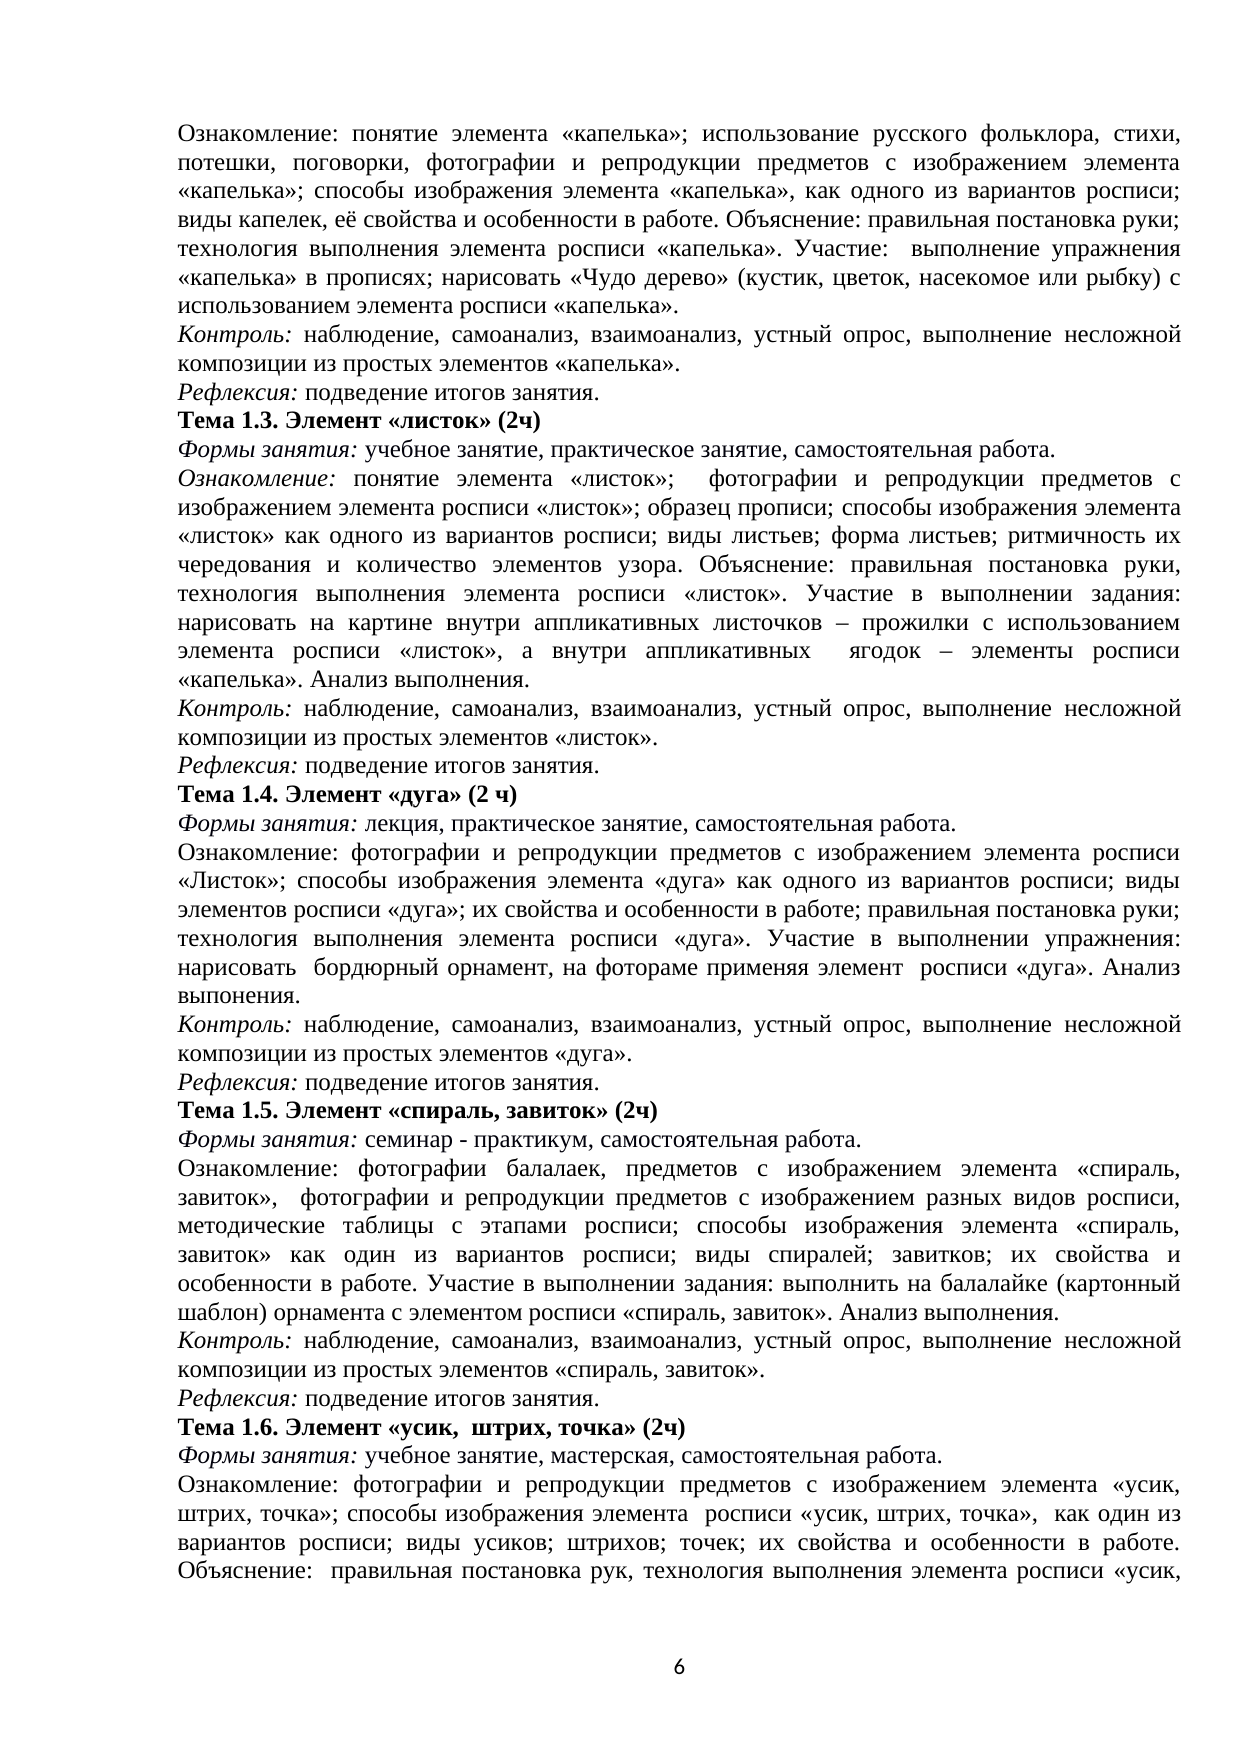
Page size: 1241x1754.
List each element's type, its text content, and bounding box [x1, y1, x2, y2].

text Ознакомление: понятие элемента «капелька»; использование русского фольклора, стихи, потешки, поговорки, фотографии и репродукции предметов с изображением элемента «капелька»; способы изображения элемента «капелька», как одного из вариантов росписи; виды капелек, её свойства и особенности в работе. Объяснение: правильная постановка руки; технология выполнения элемента росписи «капелька». Участие: выполнение упражнения «капелька» в прописях; нарисовать «Чудо дерево» (кустик, цветок, насекомое или рыбку) с использованием элемента росписи «капелька». [177, 118, 1181, 319]
text Рефлексия: подведение итогов занятия. [177, 1383, 1181, 1412]
text Формы занятия: учебное занятие, мастерская, самостоятельная работа. [177, 1441, 1181, 1469]
text Контроль: наблюдение, самоанализ, взаимоанализ, устный опрос, выполнение несложной композиции из простых элементов «листок». [177, 693, 1181, 751]
text Рефлексия: подведение итогов занятия. [177, 377, 1181, 406]
text Рефлексия: подведение итогов занятия. [177, 751, 1181, 779]
text Контроль: наблюдение, самоанализ, взаимоанализ, устный опрос, выполнение несложной композиции из простых элементов «спираль, завиток». [177, 1326, 1181, 1383]
text Ознакомление: фотографии балалаек, предметов с изображением элемента «спираль, завиток», фотографии и репродукции предметов с изображением разных видов росписи, методические таблицы с этапами росписи; способы изображения элемента «спираль, завиток» как один из вариантов росписи; виды спиралей; завитков; их свойства и особенности в работе. Участие в выполнении задания: выполнить на балалайке (картонный шаблон) орнамента с элементом росписи «спираль, завиток». Анализ выполнения. [177, 1153, 1181, 1326]
text Ознакомление: фотографии и репродукции предметов с изображением элемента росписи «Листок»; способы изображения элемента «дуга» как одного из вариантов росписи; виды элементов росписи «дуга»; их свойства и особенности в работе; правильная постановка руки; технология выполнения элемента росписи «дуга». Участие в выполнении упражнения: нарисовать бордюрный орнамент, на фотораме применяя элемент росписи «дуга». Анализ выпонения. [177, 837, 1181, 1009]
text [177, 1469, 1181, 1584]
text Контроль: наблюдение, самоанализ, взаимоанализ, устный опрос, выполнение несложной композиции из простых элементов «дуга». [177, 1009, 1181, 1067]
text Контроль: наблюдение, самоанализ, взаимоанализ, устный опрос, выполнение несложной композиции из простых элементов «капелька». [177, 319, 1181, 377]
text Формы занятия: семинар - практикум, самостоятельная работа. [177, 1124, 1181, 1153]
text Рефлексия: подведение итогов занятия. [177, 1067, 1181, 1096]
text Тема 1.4. Элемент «дуга» (2 ч) [177, 779, 1181, 808]
text Тема 1.5. Элемент «спираль, завиток» (2ч) [177, 1096, 1181, 1124]
text Ознакомление: понятие элемента «листок»; фотографии и репродукции предметов с изображением элемента росписи «листок»; образец прописи; способы изображения элемента «листок» как одного из вариантов росписи; виды листьев; форма листьев; ритмичность их чередования и количество элементов узора. Объяснение: правильная постановка руки, технология выполнения элемента росписи «листок». Участие в выполнении задания: нарисовать на картине внутри аппликативных листочков – прожилки с использованием элемента росписи «листок», а внутри аппликативных ягодок – элементы росписи «капелька». Анализ выполнения. [177, 463, 1181, 693]
text Тема 1.6. Элемент «усик, штрих, точка» (2ч) [177, 1412, 1181, 1441]
text Формы занятия: учебное занятие, практическое занятие, самостоятельная работа. [177, 434, 1181, 463]
text Формы занятия: лекция, практическое занятие, самостоятельная работа. [177, 808, 1181, 837]
text Тема 1.3. Элемент «листок» (2ч) [177, 406, 1181, 434]
